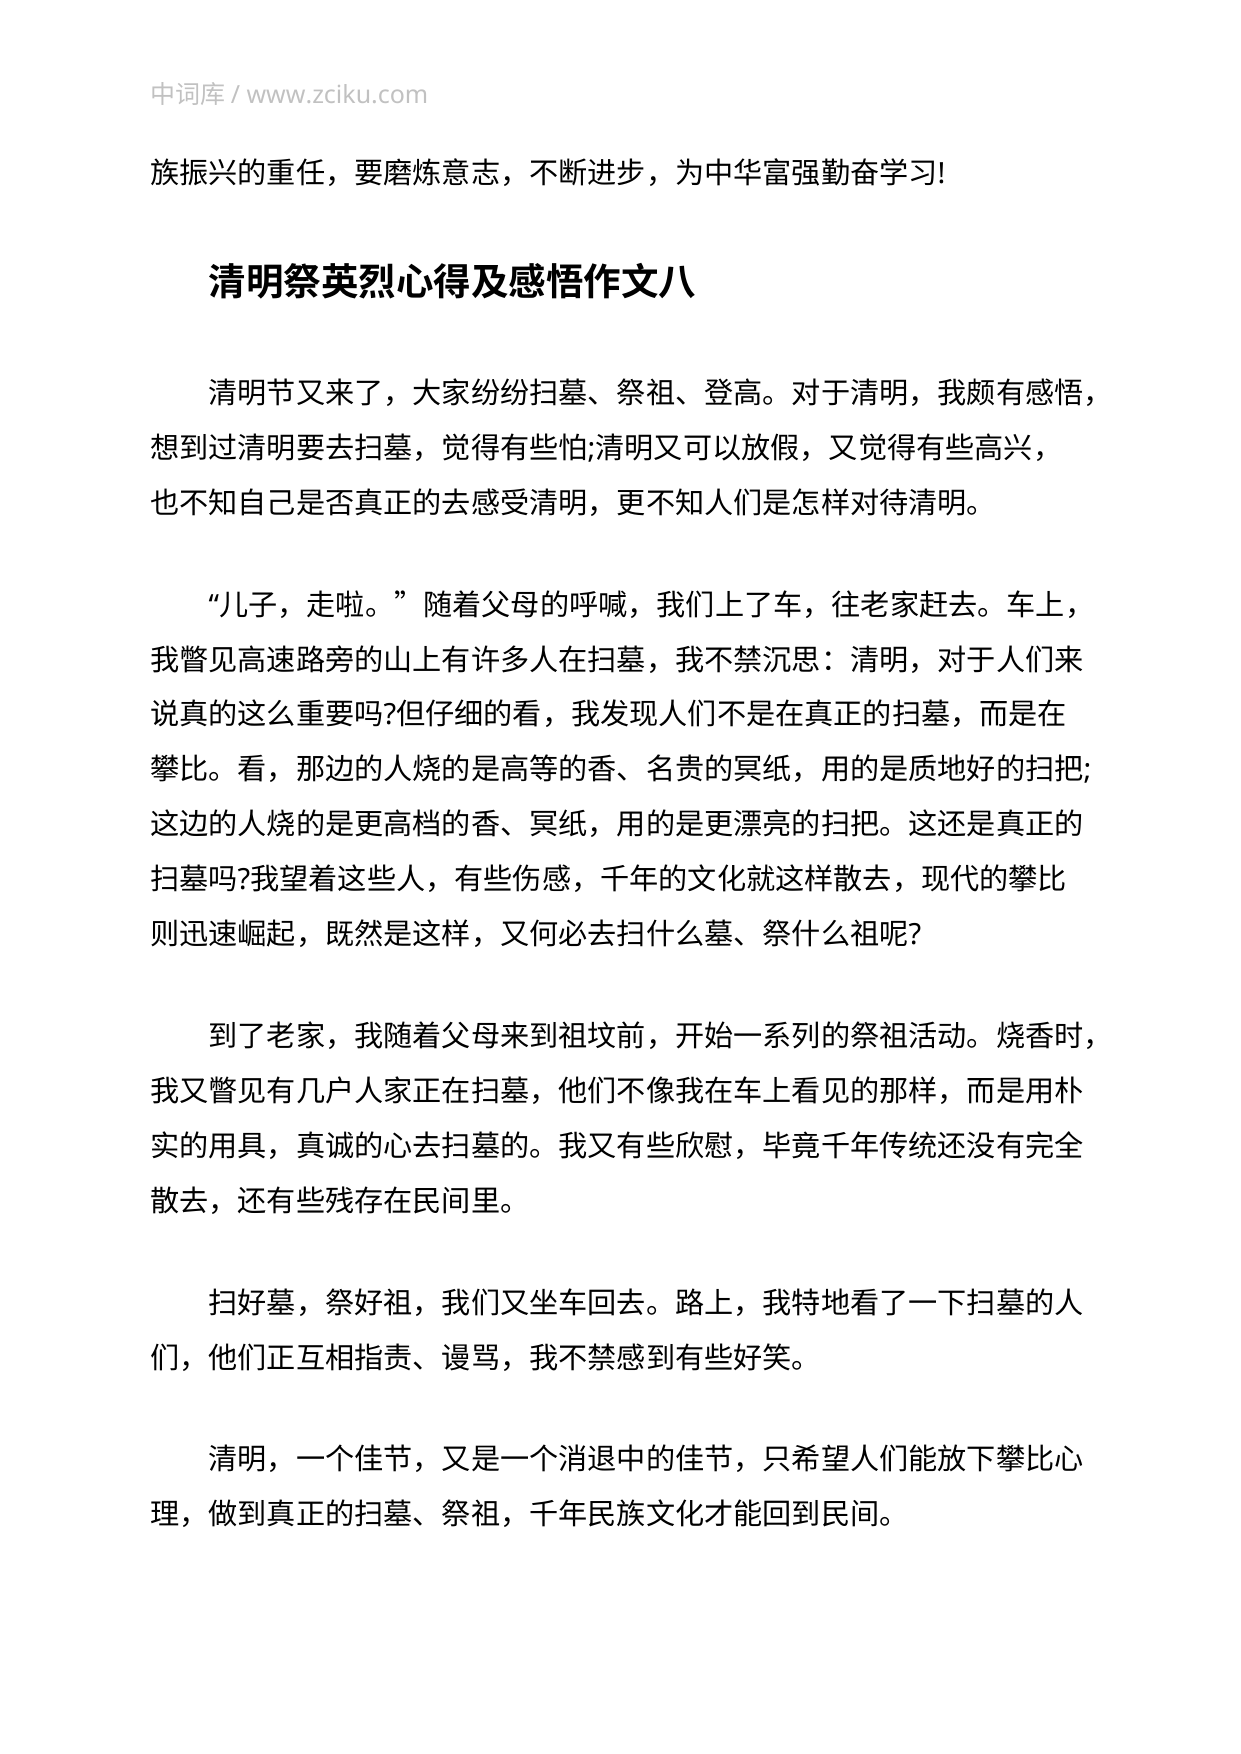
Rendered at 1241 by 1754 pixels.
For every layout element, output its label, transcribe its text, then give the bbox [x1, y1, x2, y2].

text “儿子，走啦。”随着父母的呼喊，我们上了车，往老家赶去。车上，我瞥见高速路旁的山上有许多人在扫墓，我不禁沉思：清明，对于人们来说真的这么重要吗?但仔细的看，我发现人们不是在真正的扫墓，而是在攀比。看，那边的人烧的是高等的香、名贵的冥纸，用的是质地好的扫把;这边的人烧的是更高档的香、冥纸，用的是更漂亮的扫把。这还是真正的扫墓吗?我望着这些人，有些伤感，千年的文化就这样散去，现代的攀比则迅速崛起，既然是这样，又何必去扫什么墓、祭什么祖呢? [150, 581, 1090, 953]
text 清明，一个佳节，又是一个消退中的佳节，只希望人们能放下攀比心理，做到真正的扫墓、祭祖，千年民族文化才能回到民间。 [150, 1436, 1090, 1533]
text 清明祭英烈心得及感悟作文八 [150, 252, 1090, 306]
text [150, 150, 1090, 192]
text 到了老家，我随着父母来到祖坟前，开始一系列的祭祖活动。烧香时，我又瞥见有几户人家正在扫墓，他们不像我在车上看见的那样，而是用朴实的用具，真诚的心去扫墓的。我又有些欣慰，毕竟千年传统还没有完全散去，还有些残存在民间里。 [150, 1013, 1090, 1220]
text 清明节又来了，大家纷纷扫墓、祭祖、登高。对于清明，我颇有感悟，想到过清明要去扫墓，觉得有些怕;清明又可以放假，又觉得有些高兴，也不知自己是否真正的去感受清明，更不知人们是怎样对待清明。 [150, 369, 1090, 522]
text 扫好墓，祭好祖，我们又坐车回去。路上，我特地看了一下扫墓的人们，他们正互相指责、谩骂，我不禁感到有些好笑。 [150, 1279, 1090, 1376]
